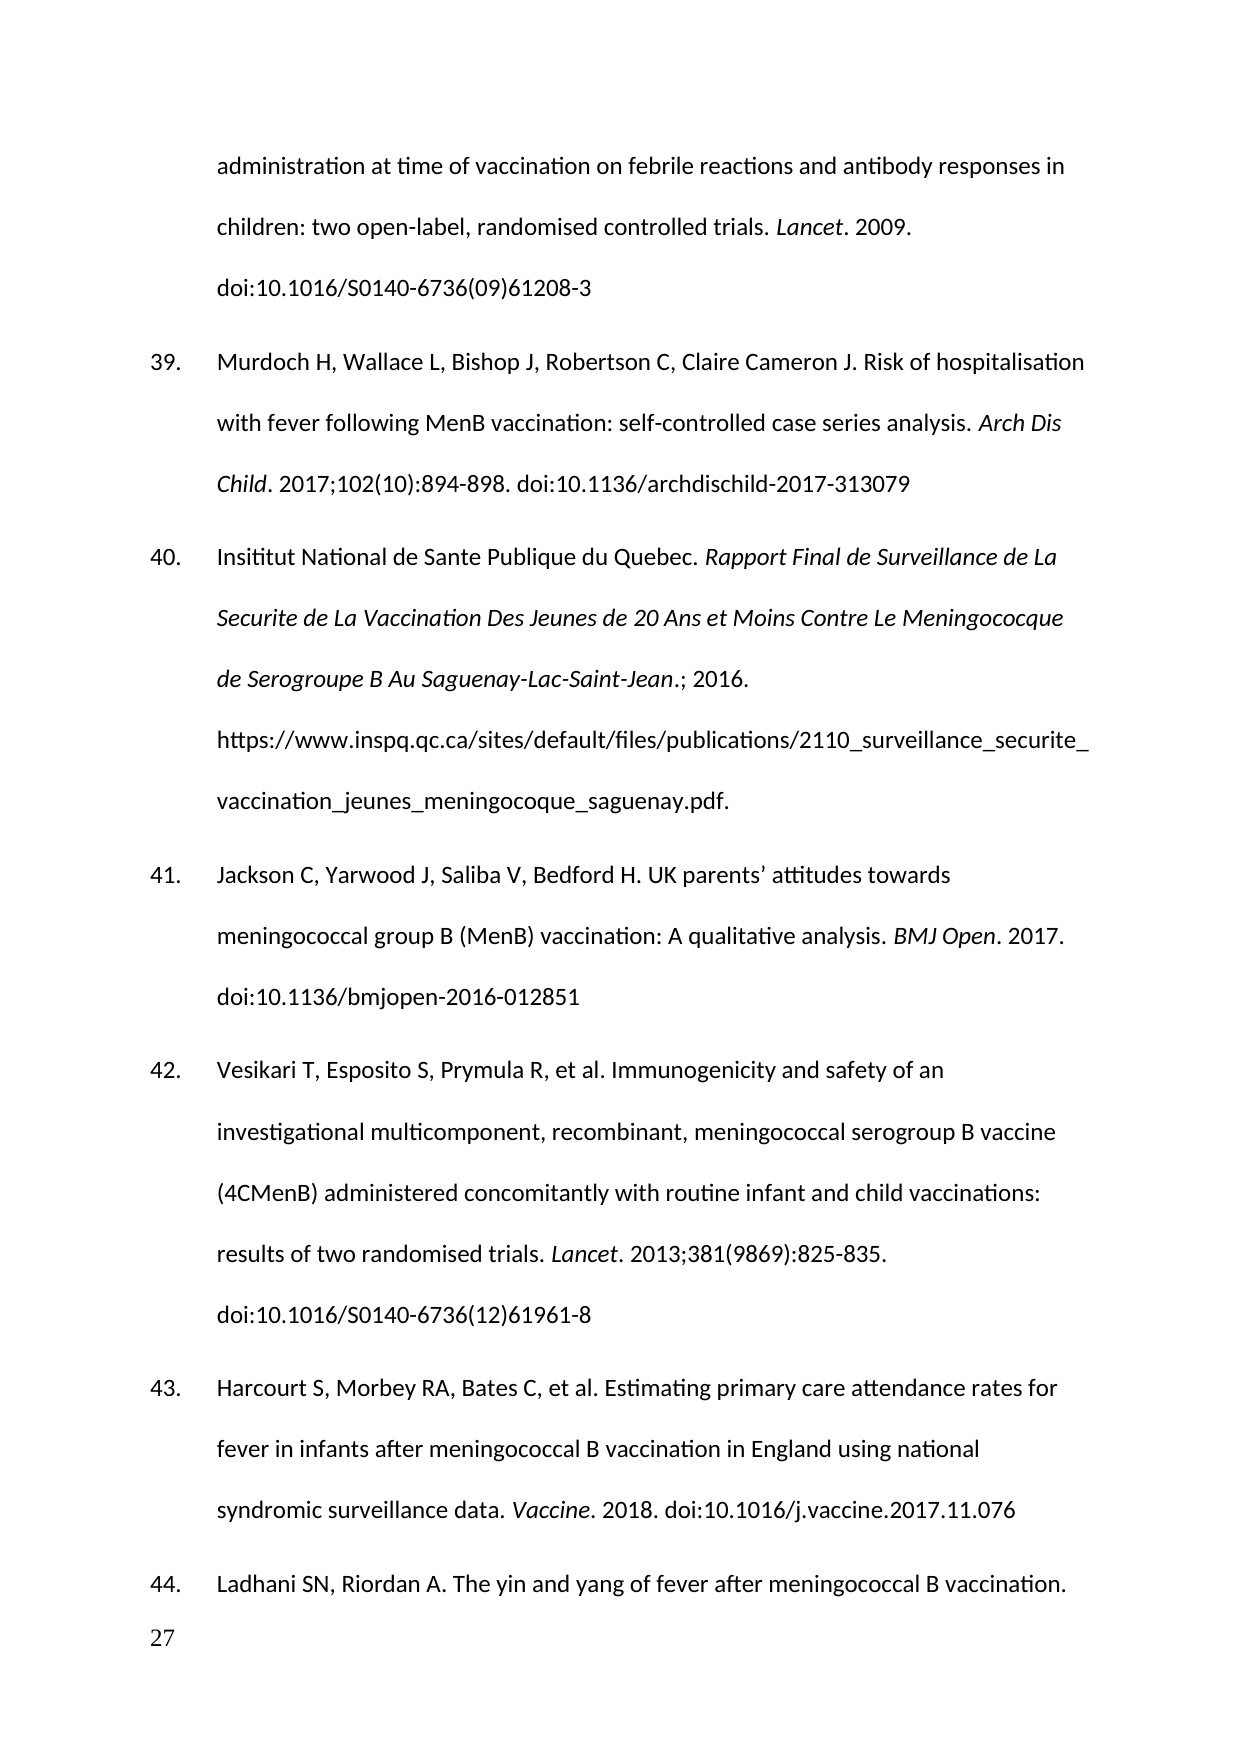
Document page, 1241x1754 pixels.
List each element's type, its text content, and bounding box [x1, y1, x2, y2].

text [150, 150, 1090, 303]
text 42. Vesikari T, Esposito S, Prymula R, et al. Immunogenicity and safety of an investigational multicomponent, recombinant, meningococcal serogroup B vaccine (4CMenB) administered concomitantly with routine infant and child vaccinations: results of two randomised trials. Lancet. 2013;381(9869):825-835. doi:10.1016/S0140-6736(12)61961-8 [150, 1054, 1090, 1329]
text 39. Murdoch H, Wallace L, Bishop J, Robertson C, Claire Cameron J. Risk of hospitalisation with fever following MenB vaccination: self-controlled case series analysis. Arch Dis Child. 2017;102(10):894-898. doi:10.1136/archdischild-2017-313079 [150, 346, 1090, 498]
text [150, 1568, 1090, 1598]
text 43. Harcourt S, Morbey RA, Bates C, et al. Estimating primary care attendance rates for fever in infants after meningococcal B vaccination in England using national syndromic surveillance data. Vaccine. 2018. doi:10.1016/j.vaccine.2017.11.076 [150, 1372, 1090, 1525]
text 40. Insititut National de Sante Publique du Quebec. Rapport Final de Surveillance de La Securite de La Vaccination Des Jeunes de 20 Ans et Moins Contre Le Meningococque de Serogroupe B Au Saguenay-Lac-Saint-Jean.; 2016. https://www.inspq.qc.ca/sites/default/files/publications/2110_surveillance_securite_vaccination_jeunes_meningocoque_saguenay.pdf. [150, 541, 1090, 816]
text 41. Jackson C, Yarwood J, Saliba V, Bedford H. UK parents’ attitudes towards meningococcal group B (MenB) vaccination: A qualitative analysis. BMJ Open. 2017. doi:10.1136/bmjopen-2016-012851 [150, 859, 1090, 1012]
